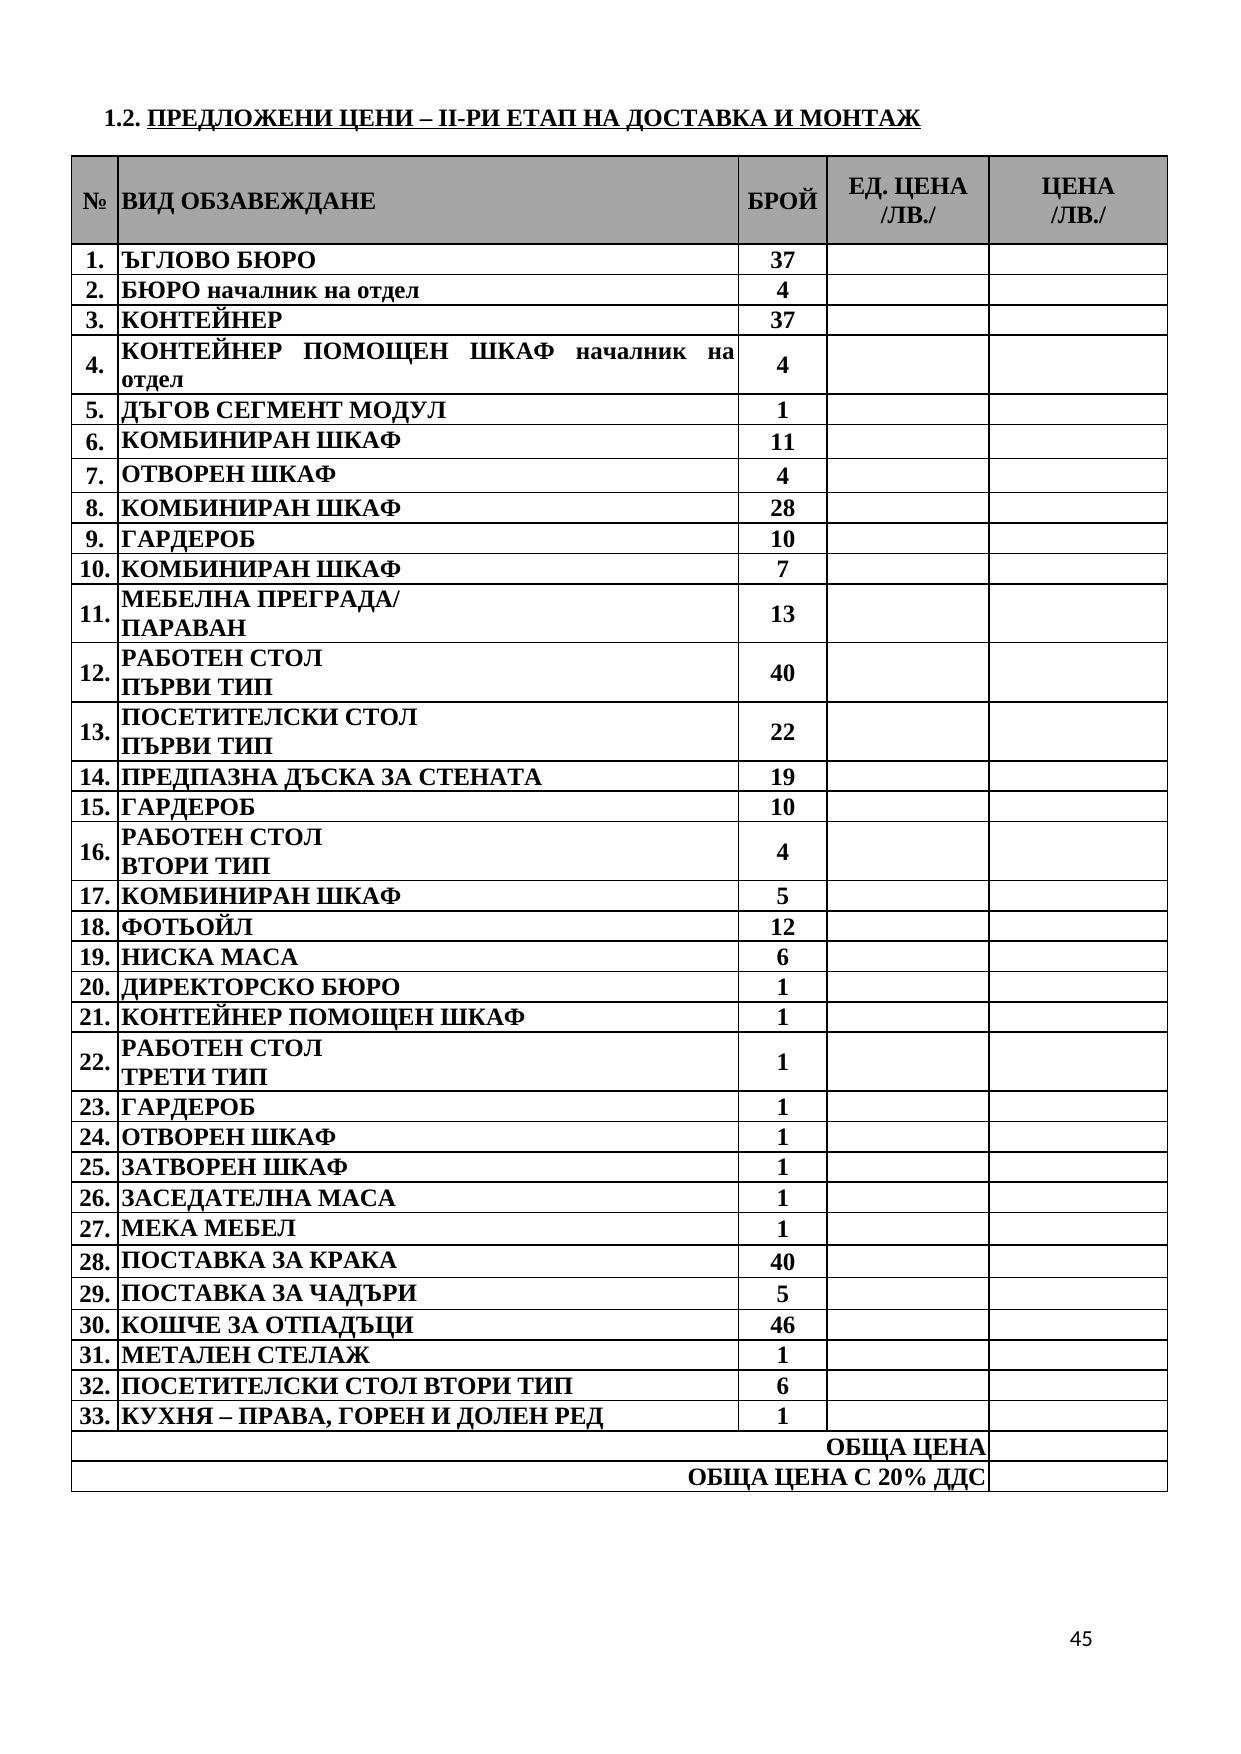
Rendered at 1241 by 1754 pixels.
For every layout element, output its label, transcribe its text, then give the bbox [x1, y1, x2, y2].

table_cell 4 [739, 275, 826, 304]
table_cell ЗАТВОРЕН ШКАФ [119, 1153, 738, 1181]
table_cell РАБОТЕН СТОЛ ПЪРВИ ТИП [119, 643, 738, 701]
table_cell [828, 395, 988, 423]
table_cell [990, 1092, 1167, 1121]
table_cell 15. [72, 792, 117, 821]
table_cell [990, 459, 1167, 492]
table_cell [828, 1153, 988, 1181]
table_cell [990, 1246, 1167, 1276]
table_cell 11 [739, 425, 826, 458]
table_cell 4 [739, 822, 826, 880]
table_cell [990, 336, 1167, 393]
table_cell 16. [72, 822, 117, 880]
table_cell [828, 1310, 988, 1339]
table_cell ПРЕДПАЗНА ДЪСКА ЗА СТЕНАТА [119, 762, 738, 790]
table_cell 10 [739, 524, 826, 552]
table_cell [990, 1462, 1167, 1491]
table_cell 23. [72, 1092, 117, 1121]
table_cell 18. [72, 912, 117, 940]
table_cell КОМБИНИРАН ШКАФ [119, 881, 738, 910]
table_cell 26. [72, 1183, 117, 1212]
table_cell [828, 524, 988, 552]
table_cell 6. [72, 425, 117, 458]
table_cell [828, 1371, 988, 1400]
table_cell 22. [72, 1033, 117, 1090]
table_cell 12. [72, 643, 117, 701]
table_cell КОНТЕЙНЕР ПОМОЩЕН ШКАФ началник на отдел [119, 336, 738, 393]
table_cell [990, 1153, 1167, 1181]
table_cell 13. [72, 703, 117, 760]
table_cell 27. [72, 1213, 117, 1244]
table_cell [990, 703, 1167, 760]
table_cell 4 [739, 336, 826, 393]
table_cell ОБЩА ЦЕНА С 20% ДДС [72, 1462, 988, 1491]
table_cell [828, 245, 988, 273]
table_cell ОТВОРЕН ШКАФ [119, 459, 738, 492]
table_cell ПОСЕТИТЕЛСКИ СТОЛ ПЪРВИ ТИП [119, 703, 738, 760]
table_cell 37 [739, 245, 826, 273]
table_cell 29. [72, 1278, 117, 1309]
table_cell ГАРДЕРОБ [119, 524, 738, 552]
table_cell ДИРЕКТОРСКО БЮРО [119, 972, 738, 1001]
table_cell 30. [72, 1310, 117, 1339]
table_cell [828, 942, 988, 971]
table_cell [828, 1092, 988, 1121]
table_cell [990, 1341, 1167, 1369]
table_cell 1 [739, 1122, 826, 1151]
table_cell 6 [739, 942, 826, 971]
table_cell ОБЩА ЦЕНА [72, 1432, 988, 1460]
table_cell [990, 1401, 1167, 1430]
table_cell 25. [72, 1153, 117, 1181]
table_cell 19 [739, 762, 826, 790]
table_cell [828, 585, 988, 642]
table_cell ФОТЬОЙЛ [119, 912, 738, 940]
table_cell НИСКА МАСА [119, 942, 738, 971]
table_cell [990, 425, 1167, 458]
table_cell КОНТЕЙНЕР ПОМОЩЕН ШКАФ [119, 1003, 738, 1031]
table_cell 40 [739, 643, 826, 701]
table_cell 1. [72, 245, 117, 273]
table_cell МЕБЕЛНА ПРЕГРАДА/ ПАРАВАН [119, 585, 738, 642]
table_header ВИД ОБЗАВЕЖДАНЕ [119, 157, 738, 243]
table_header ЦЕНА /ЛВ./ [990, 157, 1167, 243]
table_cell 11. [72, 585, 117, 642]
table_cell МЕКА МЕБЕЛ [119, 1213, 738, 1244]
table_cell [828, 493, 988, 522]
table_cell [828, 275, 988, 304]
list 1.2. ПРЕДЛОЖЕНИ ЦЕНИ – II-РИ ЕТАП НА ДОСТАВКА И МОНТАЖ [103, 103, 1093, 131]
table_cell [990, 1432, 1167, 1460]
table_cell 37 [739, 306, 826, 334]
table_cell [990, 762, 1167, 790]
table_cell ПОСЕТИТЕЛСКИ СТОЛ ВТОРИ ТИП [119, 1371, 738, 1400]
table_cell 32. [72, 1371, 117, 1400]
table_cell [828, 912, 988, 940]
table_cell 12 [739, 912, 826, 940]
table_cell 28. [72, 1246, 117, 1276]
table_cell [990, 942, 1167, 971]
table_cell [828, 972, 988, 1001]
table_cell 7 [739, 554, 826, 583]
table_cell КОМБИНИРАН ШКАФ [119, 493, 738, 522]
table_cell 17. [72, 881, 117, 910]
table_cell [828, 1278, 988, 1309]
table_cell [990, 1213, 1167, 1244]
table_cell КОМБИНИРАН ШКАФ [119, 554, 738, 583]
table_header № [72, 157, 117, 243]
table_cell БЮРО началник на отдел [119, 275, 738, 304]
table_cell ДЪГОВ СЕГМЕНТ МОДУЛ [119, 395, 738, 423]
table_cell [990, 881, 1167, 910]
table_cell 1 [739, 1153, 826, 1181]
table_cell [828, 822, 988, 880]
table_cell 5 [739, 881, 826, 910]
table_cell 1 [739, 1183, 826, 1212]
table_cell 4. [72, 336, 117, 393]
table_cell 9. [72, 524, 117, 552]
table_cell 33. [72, 1401, 117, 1430]
table_cell [990, 306, 1167, 334]
table_cell [828, 336, 988, 393]
table_cell 22 [739, 703, 826, 760]
table_cell [828, 306, 988, 334]
table_cell 3. [72, 306, 117, 334]
table_cell [990, 1003, 1167, 1031]
table_cell 10. [72, 554, 117, 583]
table_cell [828, 1183, 988, 1212]
table_cell [828, 703, 988, 760]
table_cell 1 [739, 1401, 826, 1430]
table_cell ГАРДЕРОБ [119, 792, 738, 821]
table_cell [990, 1033, 1167, 1090]
table_cell [828, 1401, 988, 1430]
table_cell 1 [739, 1003, 826, 1031]
table_cell [828, 881, 988, 910]
table_cell [990, 524, 1167, 552]
table_cell [990, 554, 1167, 583]
table_cell 1 [739, 972, 826, 1001]
table_cell КОШЧЕ ЗА ОТПАДЪЦИ [119, 1310, 738, 1339]
table_cell ОТВОРЕН ШКАФ [119, 1122, 738, 1151]
table_cell 7. [72, 459, 117, 492]
table_cell 13 [739, 585, 826, 642]
table_cell 28 [739, 493, 826, 522]
table_cell [990, 1278, 1167, 1309]
table_cell [828, 1122, 988, 1151]
table_cell [990, 275, 1167, 304]
table_cell КОМБИНИРАН ШКАФ [119, 425, 738, 458]
table_cell 1 [739, 1341, 826, 1369]
table_cell [828, 792, 988, 821]
table_cell 4 [739, 459, 826, 492]
table_cell 24. [72, 1122, 117, 1151]
table_cell [828, 1033, 988, 1090]
table_cell [990, 972, 1167, 1001]
table_cell 1 [739, 395, 826, 423]
table_cell [990, 1183, 1167, 1212]
table_cell [990, 585, 1167, 642]
table_cell [990, 912, 1167, 940]
table_cell [990, 643, 1167, 701]
table_cell [828, 1213, 988, 1244]
table_cell [828, 1003, 988, 1031]
table_cell [990, 493, 1167, 522]
table_cell 20. [72, 972, 117, 1001]
table_cell [828, 762, 988, 790]
table_cell 1 [739, 1092, 826, 1121]
table_cell [828, 554, 988, 583]
table_cell [990, 822, 1167, 880]
table_cell МЕТАЛЕН СТЕЛАЖ [119, 1341, 738, 1369]
table_cell РАБОТЕН СТОЛ ВТОРИ ТИП [119, 822, 738, 880]
table_cell РАБОТЕН СТОЛ ТРЕТИ ТИП [119, 1033, 738, 1090]
table_cell 2. [72, 275, 117, 304]
table_cell ГАРДЕРОБ [119, 1092, 738, 1121]
table_cell [990, 395, 1167, 423]
table_cell 19. [72, 942, 117, 971]
table_cell КОНТЕЙНЕР [119, 306, 738, 334]
table_cell КУХНЯ – ПРАВА, ГОРЕН И ДОЛЕН РЕД [119, 1401, 738, 1430]
table_header БРОЙ [739, 157, 826, 243]
table_cell ЪГЛОВО БЮРО [119, 245, 738, 273]
table_cell 10 [739, 792, 826, 821]
table_cell 5. [72, 395, 117, 423]
table_cell ПОСТАВКА ЗА КРАКА [119, 1246, 738, 1276]
table_cell [828, 643, 988, 701]
table_cell [828, 425, 988, 458]
table_cell 31. [72, 1341, 117, 1369]
table_cell 8. [72, 493, 117, 522]
table_cell [828, 1341, 988, 1369]
table_cell ПОСТАВКА ЗА ЧАДЪРИ [119, 1278, 738, 1309]
table_cell [990, 245, 1167, 273]
table_cell [990, 1122, 1167, 1151]
table_cell 1 [739, 1213, 826, 1244]
table_cell [828, 1246, 988, 1276]
table_cell [990, 1310, 1167, 1339]
table_cell 46 [739, 1310, 826, 1339]
table_cell ЗАСЕДАТЕЛНА МАСА [119, 1183, 738, 1212]
table_cell 40 [739, 1246, 826, 1276]
table_header ЕД. ЦЕНА /ЛВ./ [828, 157, 988, 243]
table_cell 14. [72, 762, 117, 790]
table_cell [990, 1371, 1167, 1400]
table_cell [990, 792, 1167, 821]
table_cell 5 [739, 1278, 826, 1309]
table_cell 6 [739, 1371, 826, 1400]
table_cell [828, 459, 988, 492]
table_cell 1 [739, 1033, 826, 1090]
table_cell 21. [72, 1003, 117, 1031]
